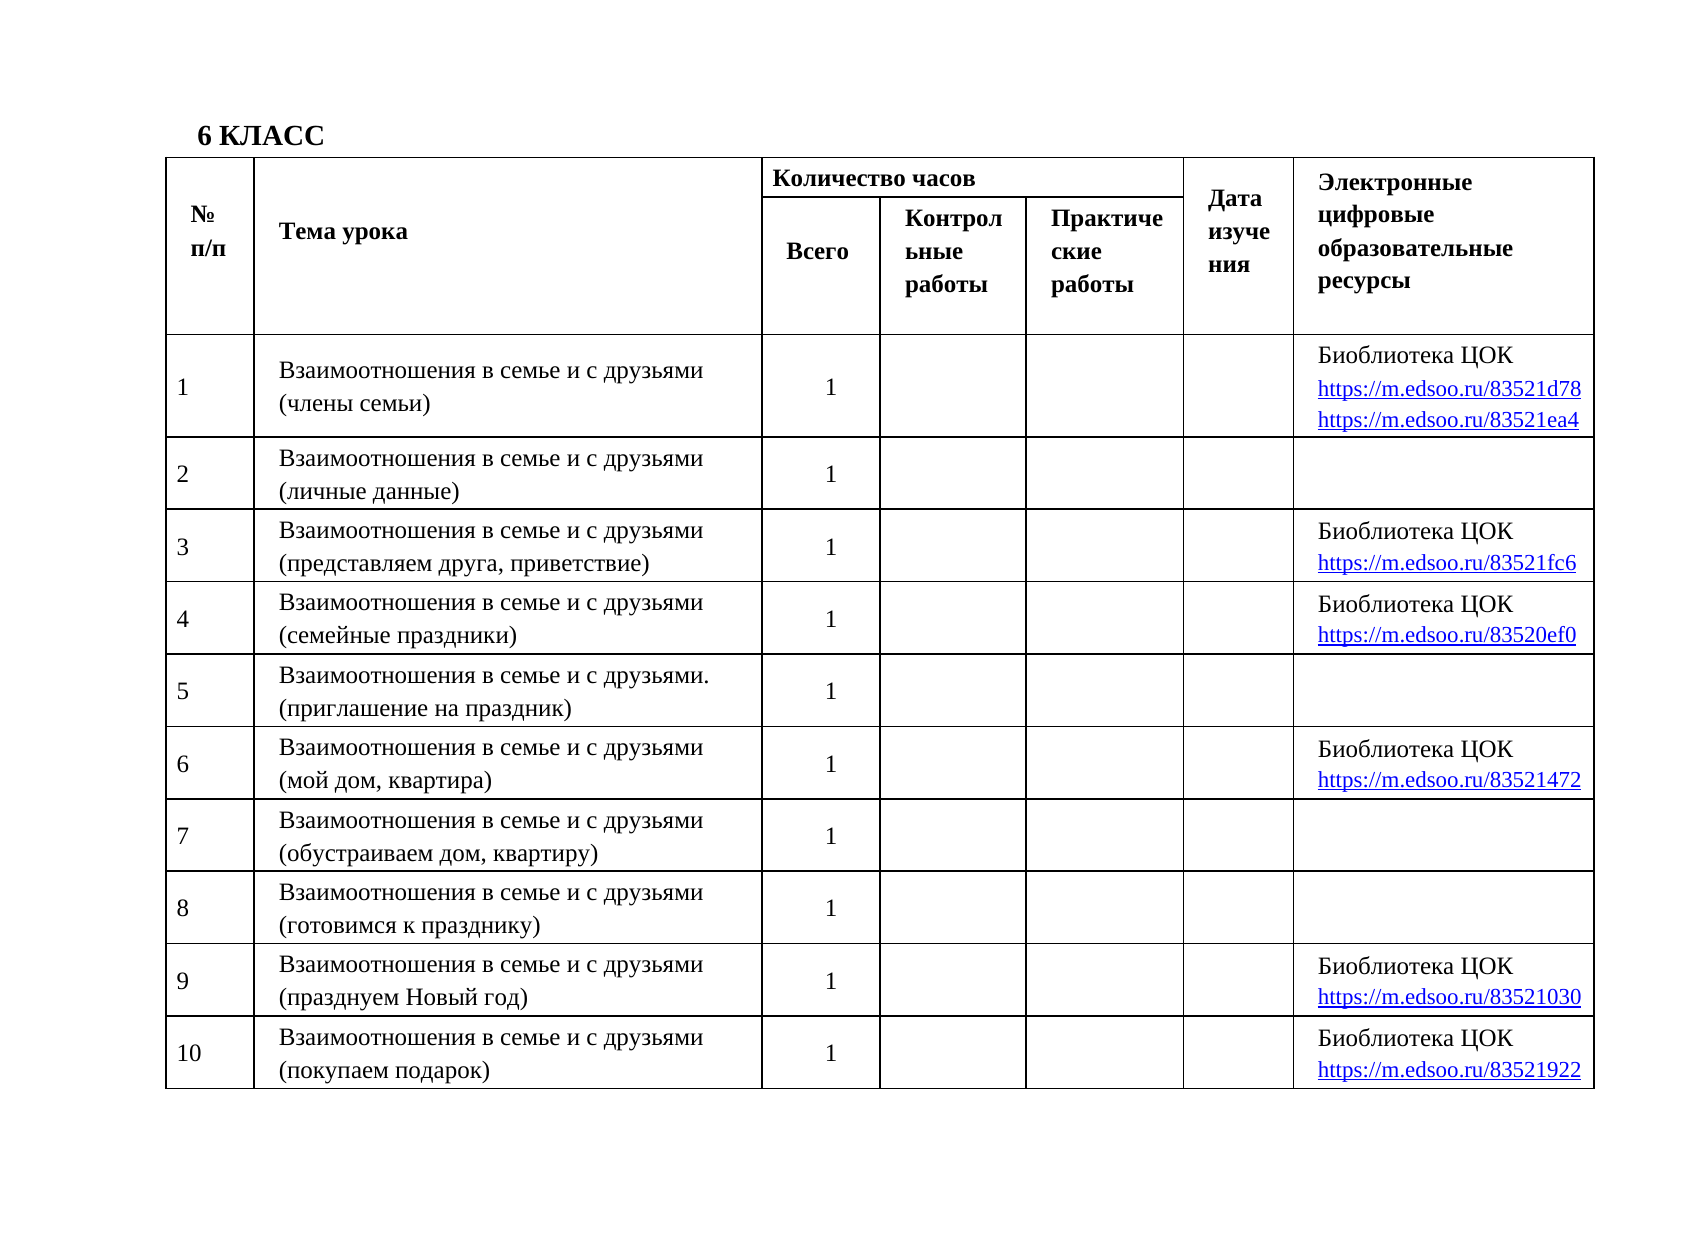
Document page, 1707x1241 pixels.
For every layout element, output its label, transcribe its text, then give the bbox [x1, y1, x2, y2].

table_cell Биоблиотека ЦОК https://m.edsoo.ru/83520ef0 [1294, 582, 1593, 653]
table_cell [881, 800, 1025, 870]
table_cell Взаимоотношения в семье и с друзьями. (приглашение на праздник) [255, 655, 761, 726]
table_cell 2 [167, 438, 253, 508]
table_cell Взаимоотношения в семье и с друзьями (представляем друга, приветствие) [255, 510, 761, 581]
table_cell Всего [763, 198, 879, 334]
table_cell [1184, 582, 1293, 653]
table_cell Взаимоотношения в семье и с друзьями (члены семьи) [255, 335, 761, 436]
table_header Количество часов [763, 158, 1183, 196]
text 6 КЛАСС [190, 118, 1618, 152]
table_cell Взаимоотношения в семье и с друзьями (покупаем подарок) [255, 1017, 761, 1087]
table_cell Контрольные работы [881, 198, 1025, 334]
table_cell 10 [167, 1017, 253, 1087]
table_cell [1294, 872, 1593, 943]
table_cell [1294, 655, 1593, 726]
table_cell [1027, 335, 1183, 436]
table_cell [1027, 944, 1183, 1015]
table_cell Биоблиотека ЦОК https://m.edsoo.ru/83521472 [1294, 727, 1593, 798]
table_cell [881, 727, 1025, 798]
table_cell [1184, 944, 1293, 1015]
table_cell 1 [167, 335, 253, 436]
table_cell [1294, 438, 1593, 508]
table_cell 1 [763, 335, 879, 436]
table_cell [881, 655, 1025, 726]
table_cell Биоблиотека ЦОК https://m.edsoo.ru/83521030 [1294, 944, 1593, 1015]
table_cell Взаимоотношения в семье и с друзьями (обустраиваем дом, квартиру) [255, 800, 761, 870]
table_cell [1184, 800, 1293, 870]
table_cell 1 [763, 582, 879, 653]
table_cell [1027, 438, 1183, 508]
table_cell 4 [167, 582, 253, 653]
table_cell Взаимоотношения в семье и с друзьями (мой дом, квартира) [255, 727, 761, 798]
table_cell 1 [763, 944, 879, 1015]
table_cell [881, 438, 1025, 508]
table_cell [1027, 655, 1183, 726]
table_cell [1184, 510, 1293, 581]
table_cell [1184, 335, 1293, 436]
table_cell 3 [167, 510, 253, 581]
table_cell [1027, 1017, 1183, 1087]
table_cell [881, 872, 1025, 943]
table_cell 1 [763, 1017, 879, 1087]
table_cell [1184, 438, 1293, 508]
table_cell 1 [763, 510, 879, 581]
table_cell 9 [167, 944, 253, 1015]
table_cell Взаимоотношения в семье и с друзьями (готовимся к празднику) [255, 872, 761, 943]
table_cell 1 [763, 872, 879, 943]
table_cell Взаимоотношения в семье и с друзьями (личные данные) [255, 438, 761, 508]
table_header № п/п [167, 158, 253, 334]
table_header Дата изучения [1184, 158, 1293, 334]
table_cell 8 [167, 872, 253, 943]
table_cell 6 [167, 727, 253, 798]
table_cell [881, 582, 1025, 653]
table_cell [1184, 655, 1293, 726]
table_cell [1027, 582, 1183, 653]
table_cell [881, 510, 1025, 581]
table_cell Практические работы [1027, 198, 1183, 334]
table_cell [1184, 1017, 1293, 1087]
table_cell [1184, 727, 1293, 798]
table_cell [881, 944, 1025, 1015]
table_cell 1 [763, 800, 879, 870]
table_cell Взаимоотношения в семье и с друзьями (семейные праздники) [255, 582, 761, 653]
table_cell [1027, 800, 1183, 870]
table_cell 1 [763, 655, 879, 726]
table_cell Взаимоотношения в семье и с друзьями (празднуем Новый год) [255, 944, 761, 1015]
table_cell 7 [167, 800, 253, 870]
table_cell [881, 1017, 1025, 1087]
table_cell [1027, 872, 1183, 943]
table_cell Биоблиотека ЦОК https://m.edsoo.ru/83521922 [1294, 1017, 1593, 1087]
table_cell Биоблиотека ЦОК https://m.edsoo.ru/83521fc6 [1294, 510, 1593, 581]
table_cell [1027, 510, 1183, 581]
table_cell 5 [167, 655, 253, 726]
table_header Тема урока [255, 158, 761, 334]
table_cell [1294, 800, 1593, 870]
table_cell Биоблиотека ЦОК https://m.edsoo.ru/83521d78 https://m.edsoo.ru/83521ea4 [1294, 335, 1593, 436]
table_cell 1 [763, 438, 879, 508]
table_header Электронные цифровые образовательные ресурсы [1294, 158, 1593, 334]
table_cell [881, 335, 1025, 436]
table_cell [1027, 727, 1183, 798]
table_cell 1 [763, 727, 879, 798]
table_cell [1184, 872, 1293, 943]
